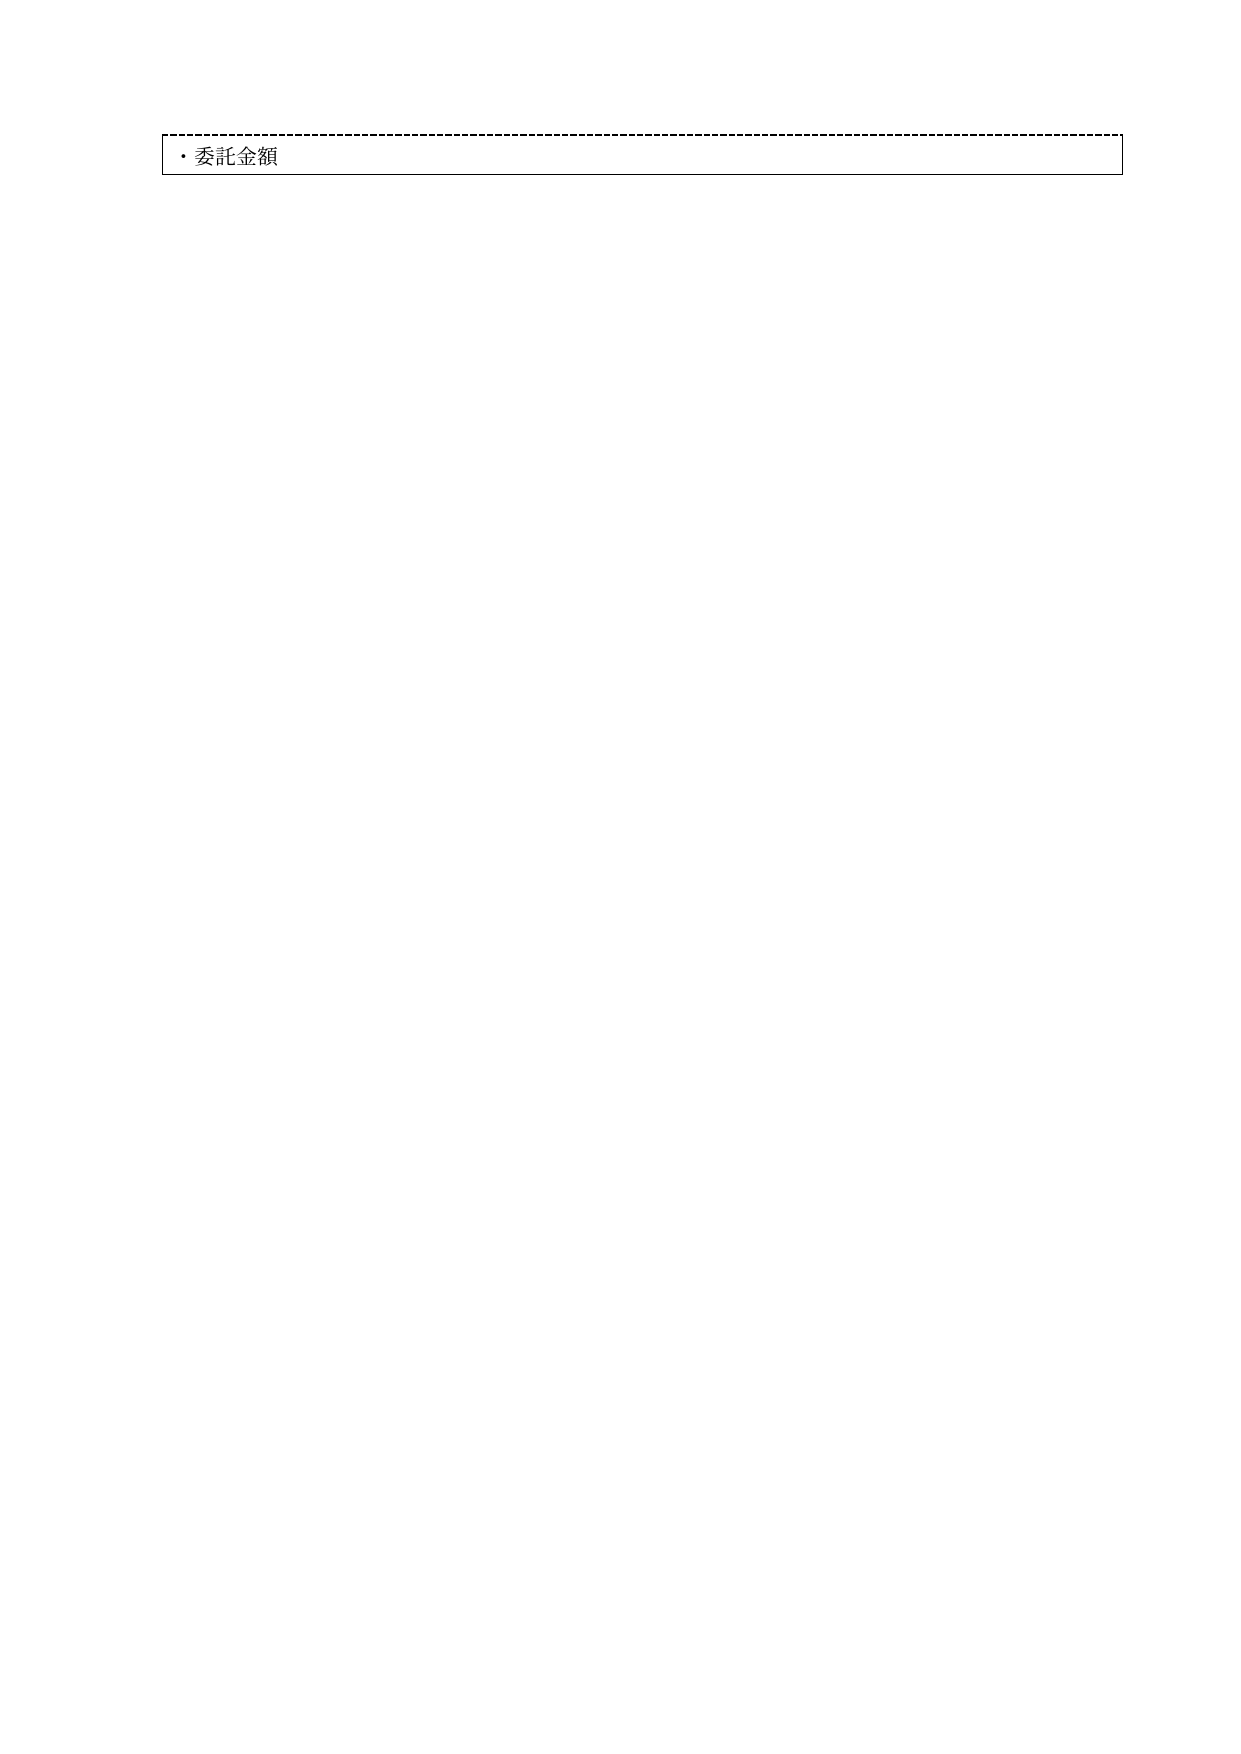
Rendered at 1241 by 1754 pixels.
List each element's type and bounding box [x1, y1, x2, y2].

table_cell [163, 134, 1122, 174]
